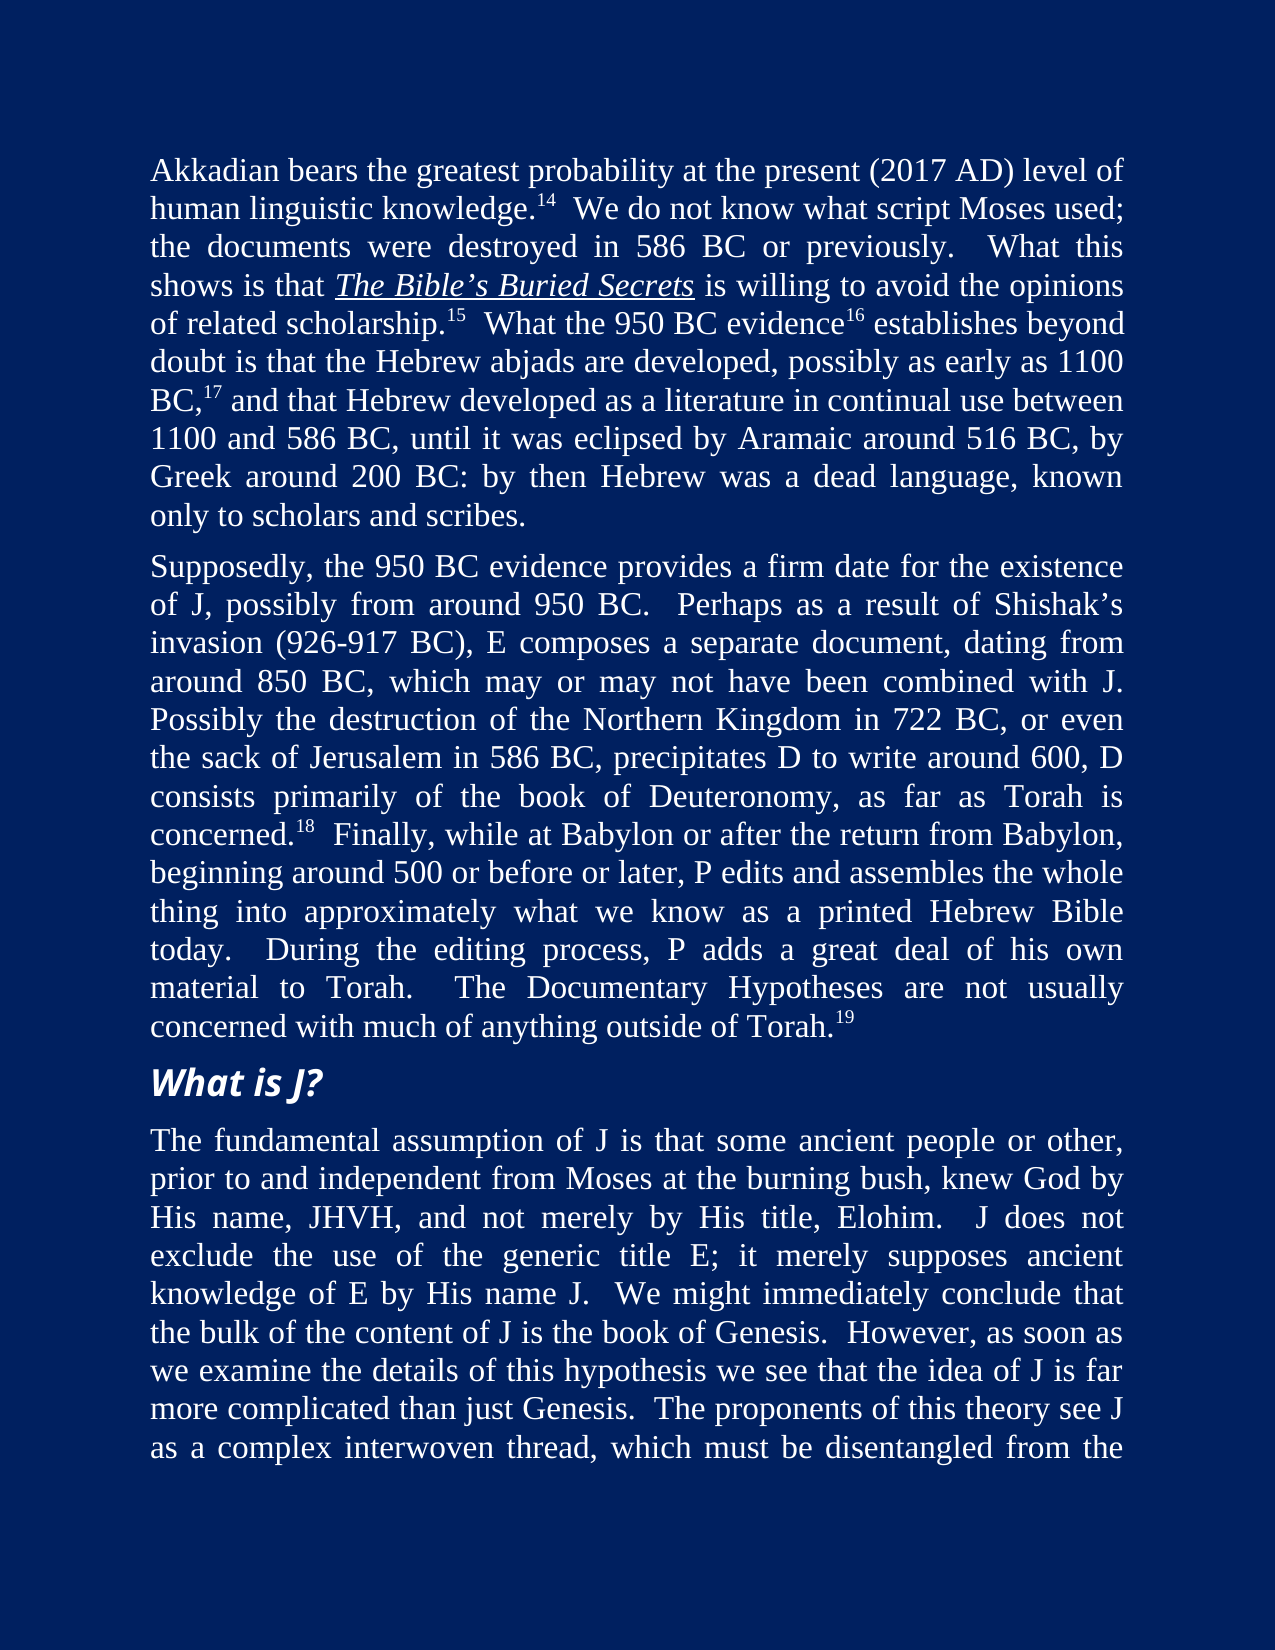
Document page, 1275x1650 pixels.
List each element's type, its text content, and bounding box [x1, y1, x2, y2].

text What is J? [150, 1057, 1125, 1108]
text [150, 1120, 1125, 1465]
text Supposedly, the 950 BC evidence provides a firm date for the existence of J, possibly from around 950 BC. Perhaps as a result of Shishak’s invasion (926-917 BC), E composes a separate document, dating from around 850 BC, which may or may not have been combined with J. Possibly the destruction of the Northern Kingdom in 722 BC, or even the sack of Jerusalem in 586 BC, precipitates D to write around 600, D consists primarily of the book of Deuteronomy, as far as Torah is concerned. Finally, while at Babylon or after the return from Babylon, beginning around 500 or before or later, P edits and assembles the whole thing into approximately what we know as a printed Hebrew Bible today. During the editing process, P adds a great deal of his own material to Torah. The Documentary Hypotheses are not usually concerned with much of anything outside of Torah. [150, 546, 1125, 1044]
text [150, 150, 1125, 533]
